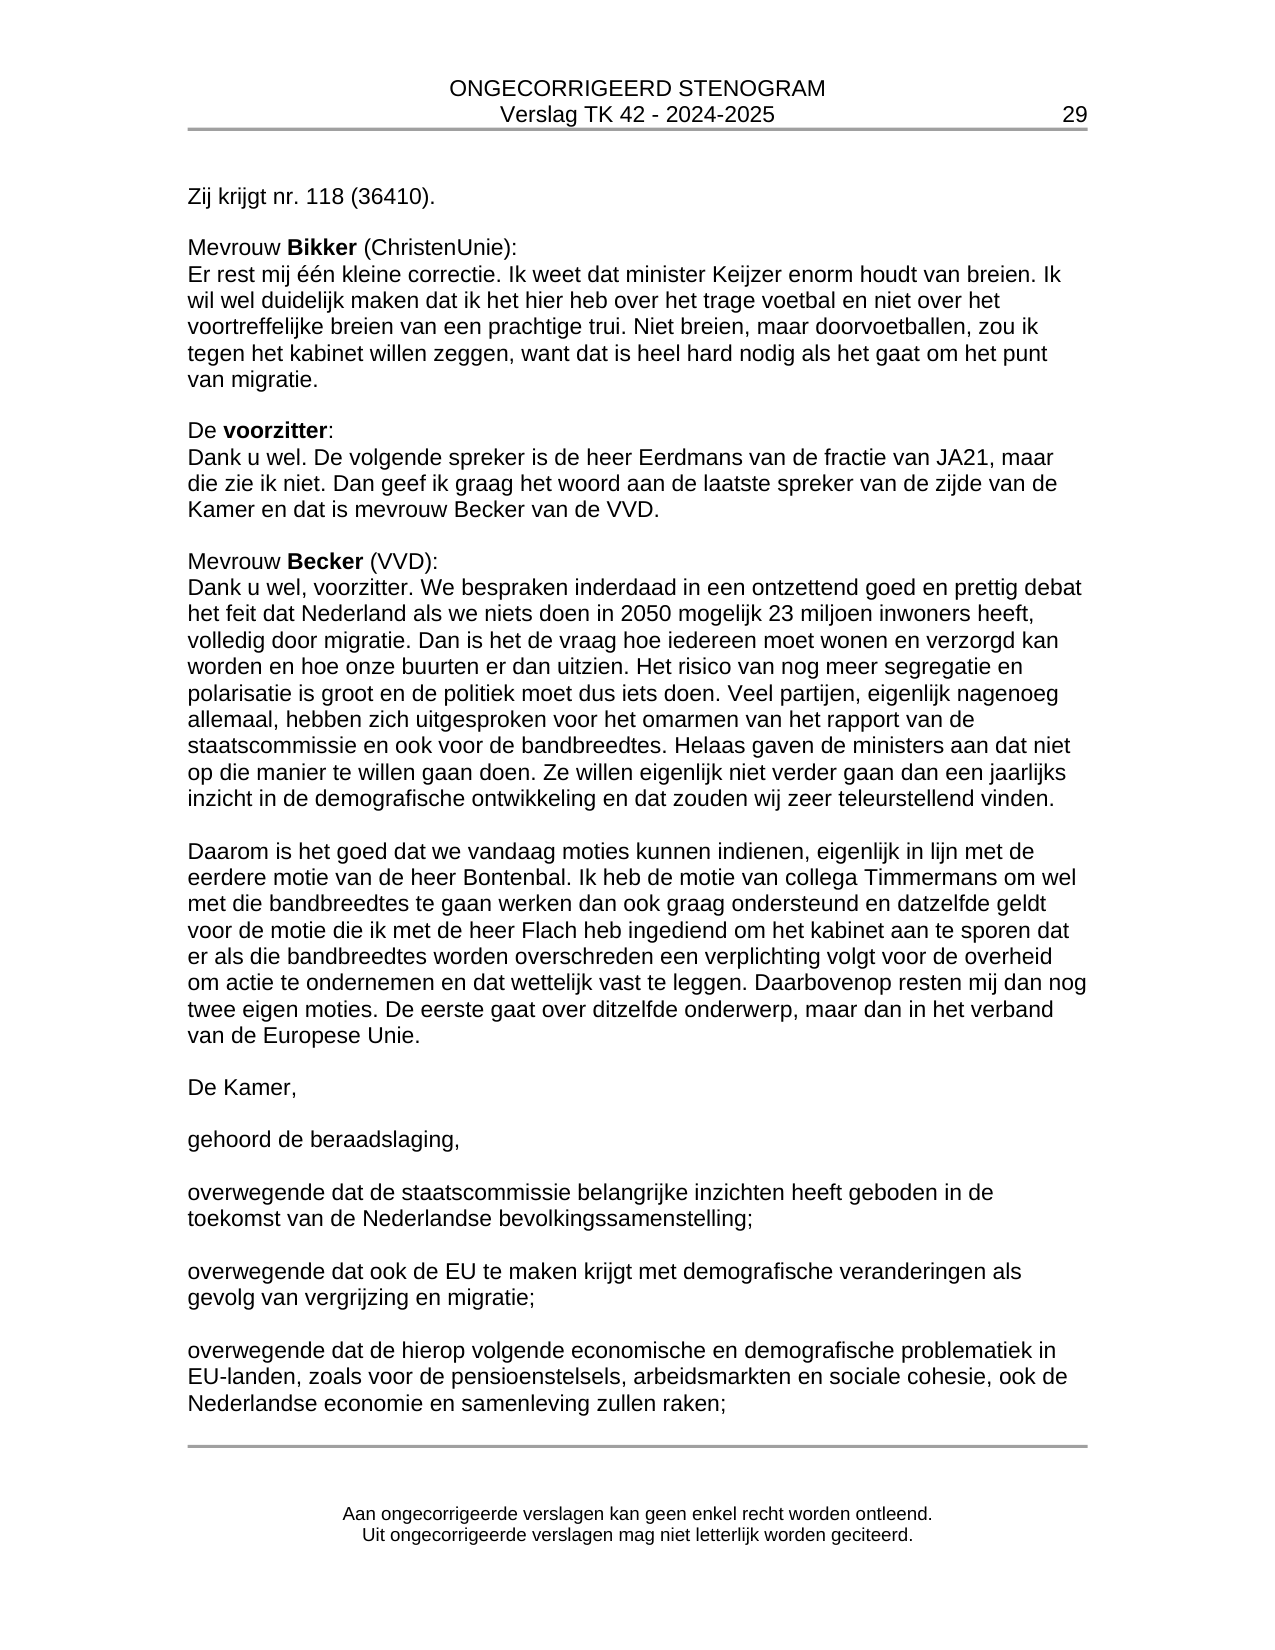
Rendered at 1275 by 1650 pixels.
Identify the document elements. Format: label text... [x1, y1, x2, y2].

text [187, 156, 1087, 209]
text Mevrouw Bikker (ChristenUnie): Er rest mij één kleine correctie. Ik weet dat minister Keijzer enorm houdt van breien. Ik wil wel duidelijk maken dat ik het hier heb over het trage voetbal en niet over het voortreffelijke breien van een prachtige trui. Niet breien, maar doorvoetballen, zou ik tegen het kabinet willen zeggen, want dat is heel hard nodig als het gaat om het punt van migratie. [187, 234, 1087, 392]
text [187, 1073, 1087, 1442]
text De voorzitter: Dank u wel. De volgende spreker is de heer Eerdmans van de fractie van JA21, maar die zie ik niet. Dan geef ik graag het woord aan de laatste spreker van de zijde van de Kamer en dat is mevrouw Becker van de VVD. [187, 417, 1087, 523]
text Mevrouw Becker (VVD): Dank u wel, voorzitter. We bespraken inderdaad in een ontzettend goed en prettig debat het feit dat Nederland als we niets doen in 2050 mogelijk 23 miljoen inwoners heeft, volledig door migratie. Dan is het de vraag hoe iedereen moet wonen en verzorgd kan worden en hoe onze buurten er dan uitzien. Het risico van nog meer segregatie en polarisatie is groot en de politiek moet dus iets doen. Veel partijen, eigenlijk nagenoeg allemaal, hebben zich uitgesproken voor het omarmen van het rapport van de staatscommissie en ook voor de bandbreedtes. Helaas gaven de ministers aan dat niet op die manier te willen gaan doen. Ze willen eigenlijk niet verder gaan dan een jaarlijks inzicht in de demografische ontwikkeling en dat zouden wij zeer teleurstellend vinden. Daarom is het goed dat we vandaag moties kunnen indienen, eigenlijk in lijn met de eerdere motie van de heer Bontenbal. Ik heb de motie van collega Timmermans om wel met die bandbreedtes te gaan werken dan ook graag ondersteund en datzelfde geldt voor de motie die ik met de heer Flach heb ingediend om het kabinet aan te sporen dat er als die bandbreedtes worden overschreden een verplichting volgt voor de overheid om actie te ondernemen en dat wettelijk vast te leggen. Daarbovenop resten mij dan nog twee eigen moties. De eerste gaat over ditzelfde onderwerp, maar dan in het verband van de Europese Unie. [187, 548, 1087, 1048]
